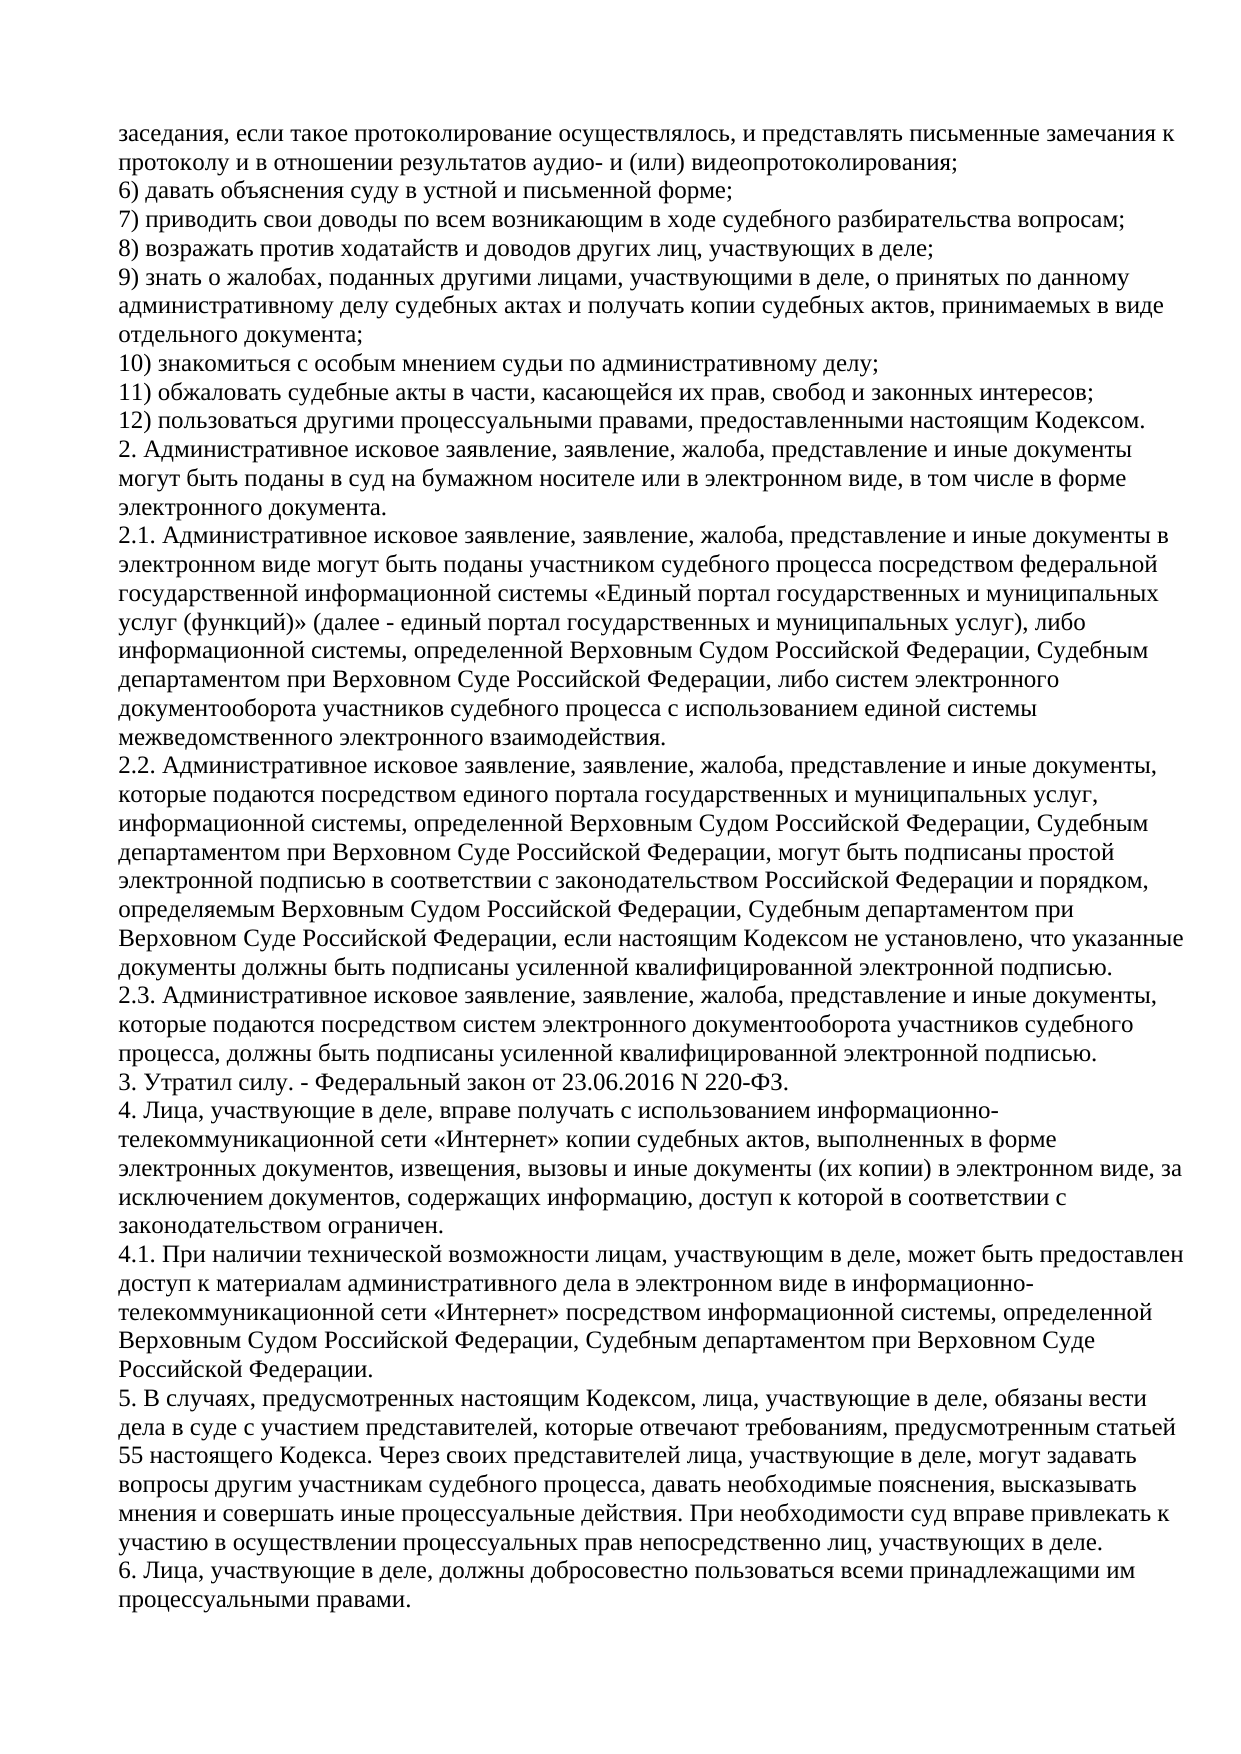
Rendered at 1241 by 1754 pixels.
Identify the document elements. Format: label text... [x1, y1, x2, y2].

text 6. Лица, участвующие в деле, должны добросовестно пользоваться всеми принадлежащими им процессуальными правами. [118, 1556, 1196, 1613]
text 8) возражать против ходатайств и доводов других лиц, участвующих в деле; [118, 233, 1196, 262]
text 10) знакомиться с особым мнением судьи по административному делу; [118, 348, 1196, 377]
text 2.2. Административное исковое заявление, заявление, жалоба, представление и иные документы, которые подаются посредством единого портала государственных и муниципальных услуг, информационной системы, определенной Верховным Судом Российской Федерации, Судебным департаментом при Верховном Суде Российской Федерации, могут быть подписаны простой электронной подписью в соответствии с законодательством Российской Федерации и порядком, определяемым Верховным Судом Российской Федерации, Судебным департаментом при Верховном Суде Российской Федерации, если настоящим Кодексом не установлено, что указанные документы должны быть подписаны усиленной квалифицированной электронной подписью. [118, 751, 1196, 981]
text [118, 118, 1196, 176]
text 2. Административное исковое заявление, заявление, жалоба, представление и иные документы могут быть поданы в суд на бумажном носителе или в электронном виде, в том числе в форме электронного документа. [118, 434, 1196, 521]
text 4. Лица, участвующие в деле, вправе получать с использованием информационно-телекоммуникационной сети «Интернет» копии судебных актов, выполненных в форме электронных документов, извещения, вызовы и иные документы (их копии) в электронном виде, за исключением документов, содержащих информацию, доступ к которой в соответствии с законодательством ограничен. [118, 1096, 1196, 1239]
text 7) приводить свои доводы по всем возникающим в ходе судебного разбирательства вопросам; [118, 204, 1196, 233]
text 6) давать объяснения суду в устной и письменной форме; [118, 176, 1196, 204]
text 5. В случаях, предусмотренных настоящим Кодексом, лица, участвующие в деле, обязаны вести дела в суде с участием представителей, которые отвечают требованиям, предусмотренным статьей 55 настоящего Кодекса. Через своих представителей лица, участвующие в деле, могут задавать вопросы другим участникам судебного процесса, давать необходимые пояснения, высказывать мнения и совершать иные процессуальные действия. При необходимости суд вправе привлекать к участию в осуществлении процессуальных прав непосредственно лиц, участвующих в деле. [118, 1383, 1196, 1556]
text 2.1. Административное исковое заявление, заявление, жалоба, представление и иные документы в электронном виде могут быть поданы участником судебного процесса посредством федеральной государственной информационной системы «Единый портал государственных и муниципальных услуг (функций)» (далее - единый портал государственных и муниципальных услуг), либо информационной системы, определенной Верховным Судом Российской Федерации, Судебным департаментом при Верховном Суде Российской Федерации, либо систем электронного документооборота участников судебного процесса с использованием единой системы межведомственного электронного взаимодействия. [118, 521, 1196, 751]
text 2.3. Административное исковое заявление, заявление, жалоба, представление и иные документы, которые подаются посредством систем электронного документооборота участников судебного процесса, должны быть подписаны усиленной квалифицированной электронной подписью. [118, 981, 1196, 1067]
text 3. Утратил силу. - Федеральный закон от 23.06.2016 N 220-ФЗ. [118, 1067, 1196, 1096]
text 12) пользоваться другими процессуальными правами, предоставленными настоящим Кодексом. [118, 406, 1196, 434]
text 9) знать о жалобах, поданных другими лицами, участвующими в деле, о принятых по данному административному делу судебных актах и получать копии судебных актов, принимаемых в виде отдельного документа; [118, 262, 1196, 348]
text 4.1. При наличии технической возможности лицам, участвующим в деле, может быть предоставлен доступ к материалам административного дела в электронном виде в информационно-телекоммуникационной сети «Интернет» посредством информационной системы, определенной Верховным Судом Российской Федерации, Судебным департаментом при Верховном Суде Российской Федерации. [118, 1239, 1196, 1383]
text 11) обжаловать судебные акты в части, касающейся их прав, свобод и законных интересов; [118, 377, 1196, 406]
